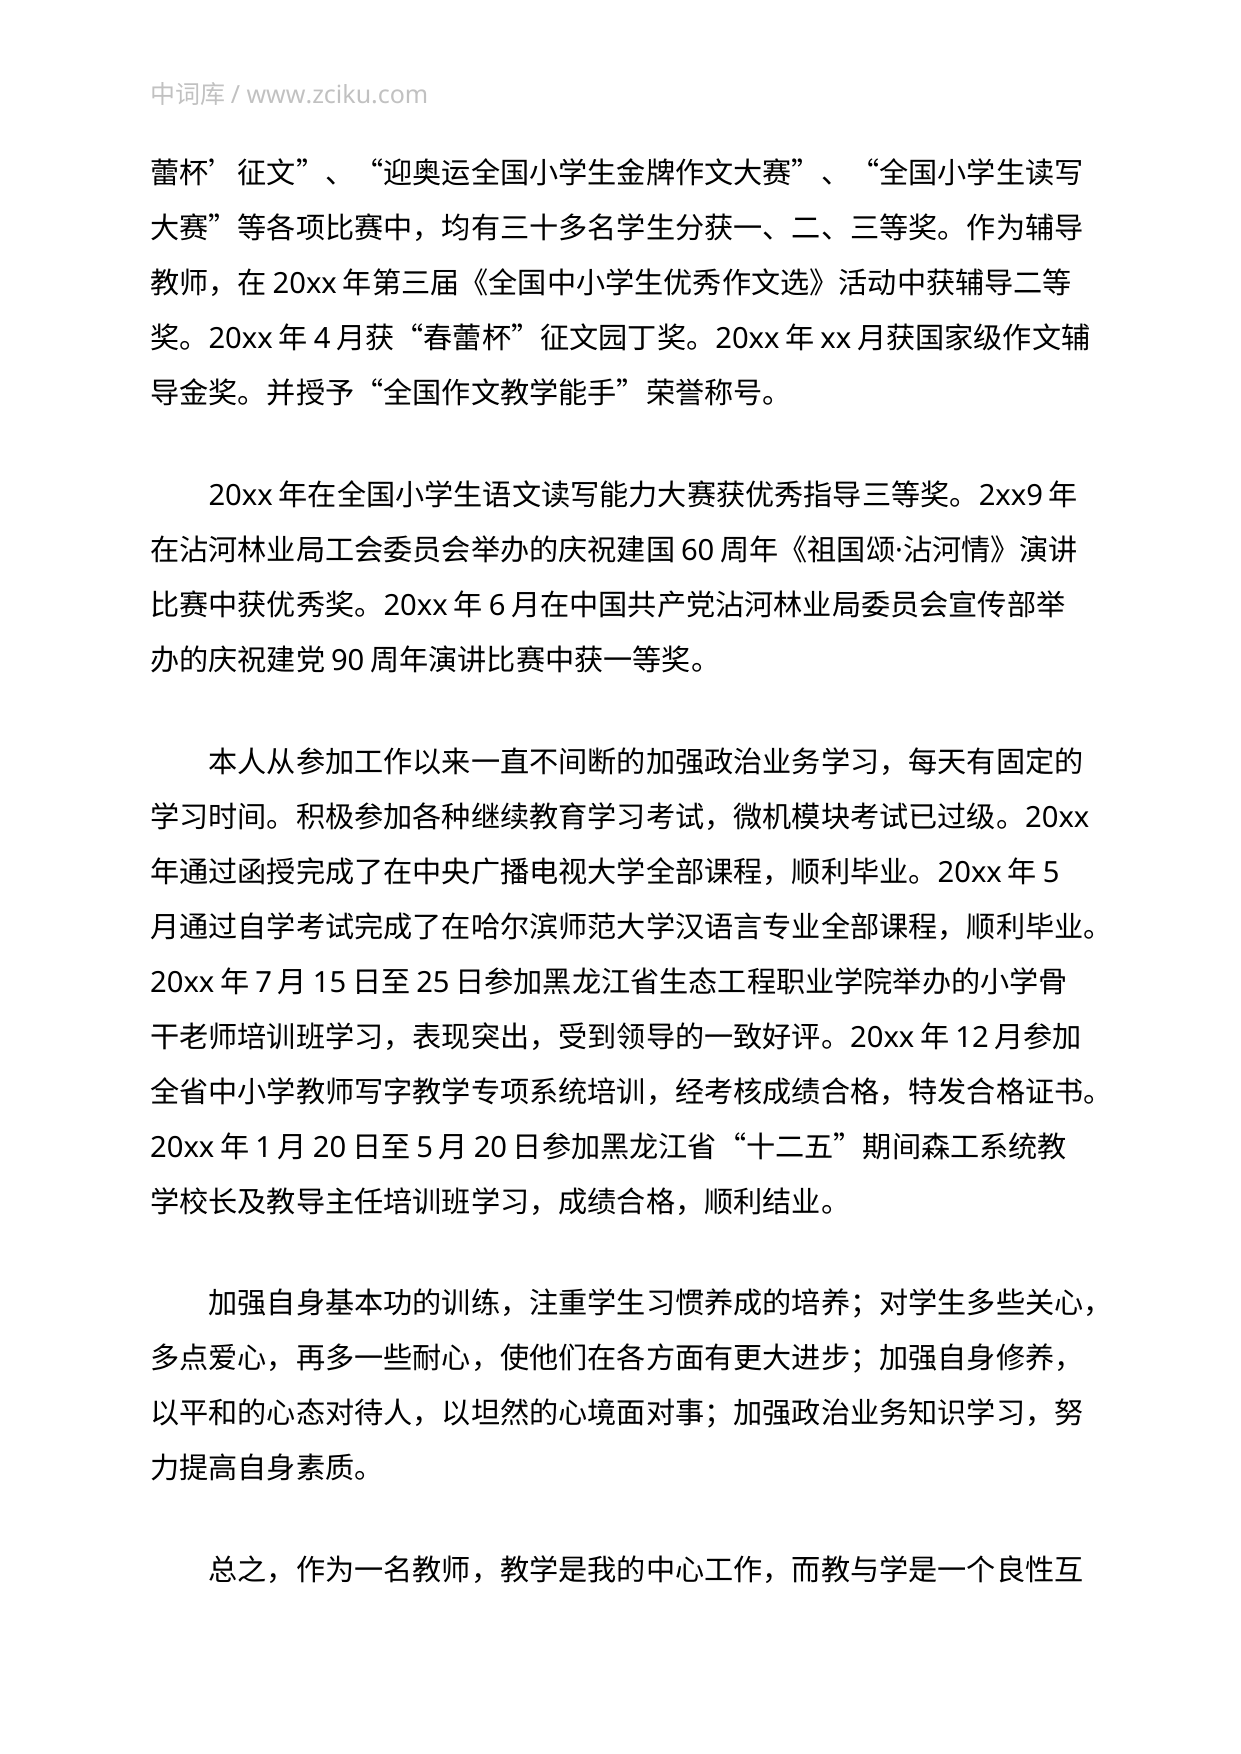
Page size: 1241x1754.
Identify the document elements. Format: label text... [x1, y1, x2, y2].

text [150, 1546, 1090, 1589]
text 本人从参加工作以来一直不间断的加强政治业务学习，每天有固定的学习时间。积极参加各种继续教育学习考试，微机模块考试已过级。20xx年通过函授完成了在中央广播电视大学全部课程，顺利毕业。20xx年5月通过自学考试完成了在哈尔滨师范大学汉语言专业全部课程，顺利毕业。20xx年7月15日至25日参加黑龙江省生态工程职业学院举办的小学骨干老师培训班学习，表现突出，受到领导的一致好评。20xx年12月参加全省中小学教师写字教学专项系统培训，经考核成绩合格，特发合格证书。20xx年1月20日至5月20日参加黑龙江省“十二五”期间森工系统教学校长及教导主任培训班学习，成绩合格，顺利结业。 [150, 738, 1090, 1221]
text 加强自身基本功的训练，注重学生习惯养成的培养；对学生多些关心，多点爱心，再多一些耐心，使他们在各方面有更大进步；加强自身修养，以平和的心态对待人，以坦然的心境面对事；加强政治业务知识学习，努力提高自身素质。 [150, 1280, 1090, 1487]
text 20xx年在全国小学生语文读写能力大赛获优秀指导三等奖。2xx9年在沾河林业局工会委员会举办的庆祝建国60周年《祖国颂·沾河情》演讲比赛中获优秀奖。20xx年6月在中国共产党沾河林业局委员会宣传部举办的庆祝建党90周年演讲比赛中获一等奖。 [150, 472, 1090, 679]
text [150, 150, 1090, 412]
